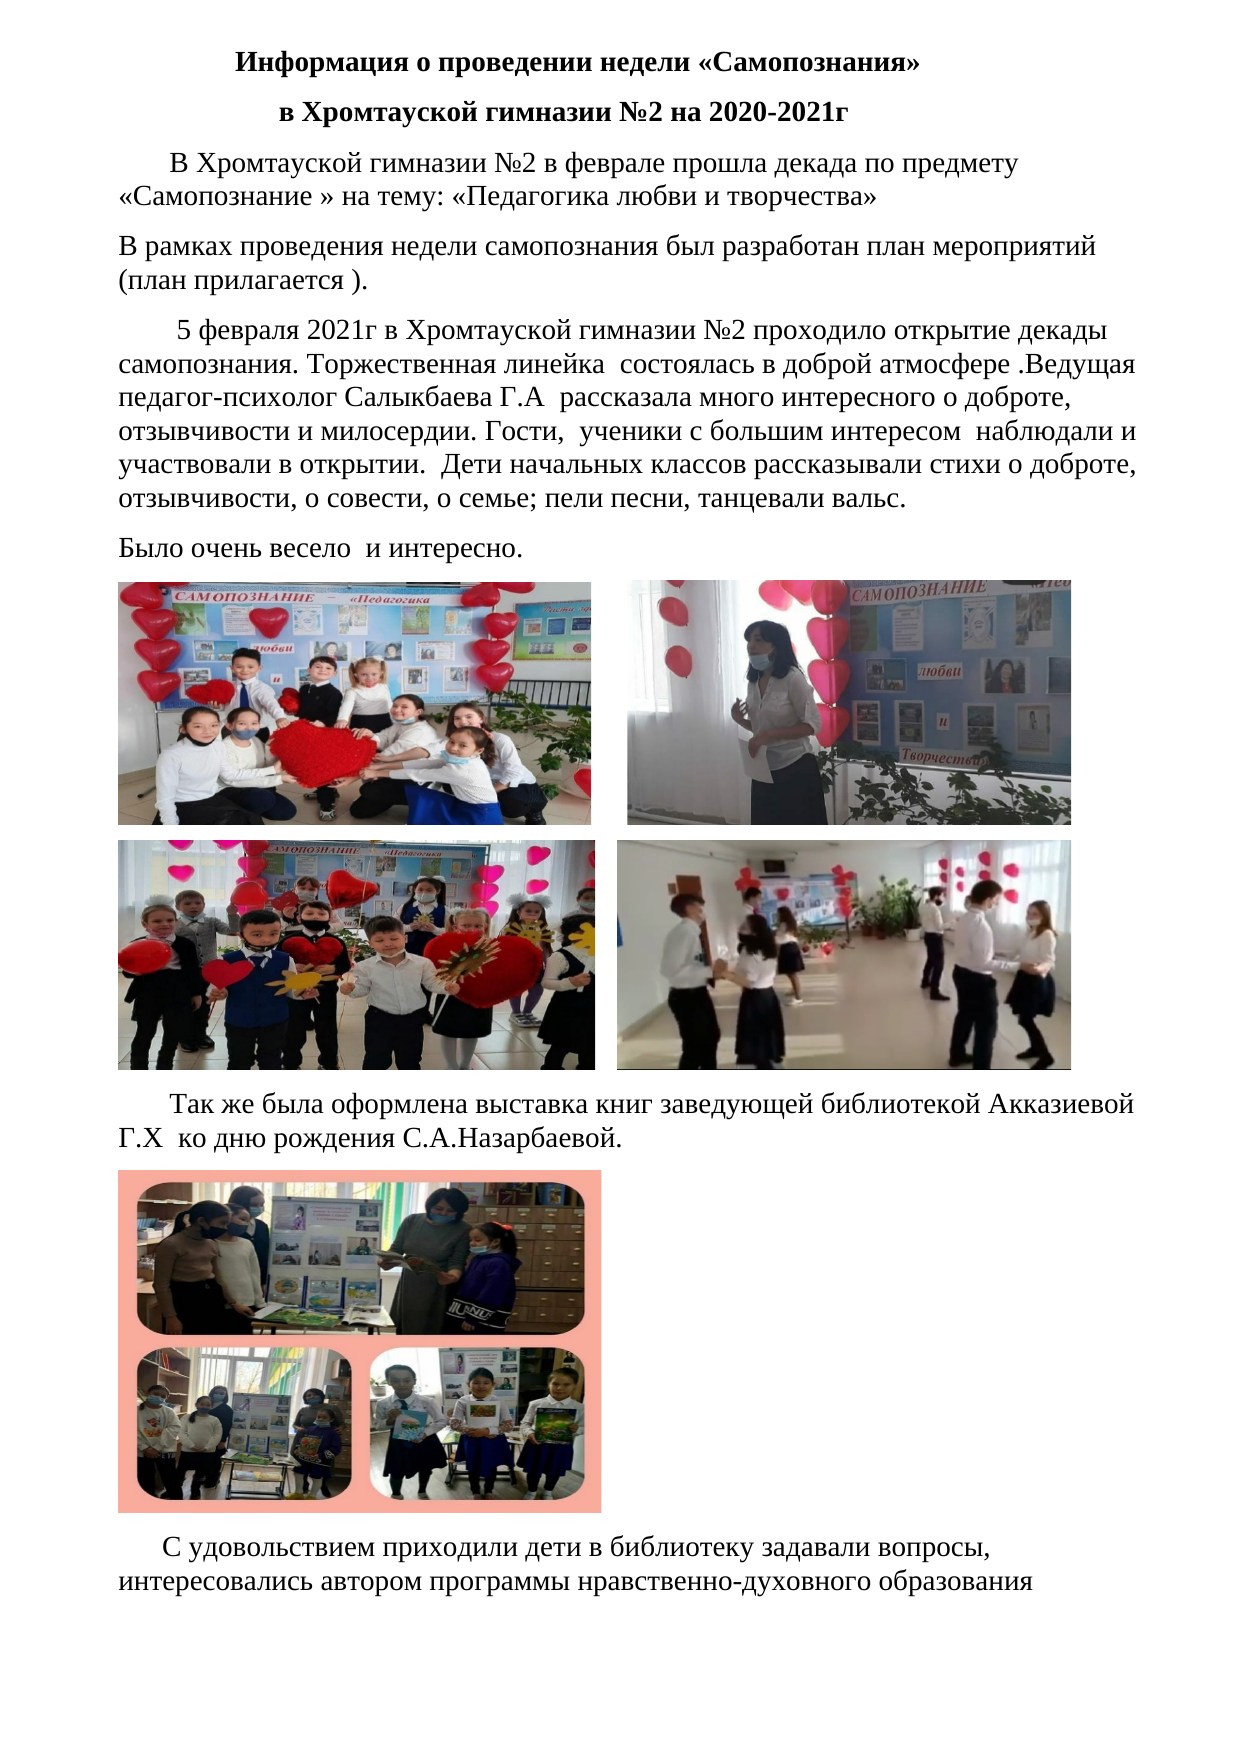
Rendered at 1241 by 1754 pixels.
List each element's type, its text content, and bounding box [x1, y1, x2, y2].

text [118, 1529, 1152, 1596]
picture [627, 580, 1072, 825]
text Так же была оформлена выставка книг заведующей библиотекой Акказиевой Г.Х ко дню рождения С.А.Назарбаевой. [118, 1087, 1152, 1154]
picture [118, 582, 592, 825]
text Было очень весело и интересно. [118, 530, 1152, 564]
text В Хромтауской гимназии №2 в феврале прошла декада по предмету «Самопознание » на тему: «Педагогика любви и творчества» [118, 145, 1152, 212]
picture [118, 1170, 602, 1513]
text Информация о проведении недели «Самопознания» [118, 44, 1152, 78]
text 5 февраля 2021г в Хромтауской гимназии №2 проходило открытие декады самопознания. Торжественная линейка состоялась в доброй атмосфере .Ведущая педагог-психолог Салыкбаева Г.А рассказала много интересного о доброте, отзывчивости и милосердии. Гости, ученики с большим интересом наблюдали и участвовали в открытии. Дети начальных классов рассказывали стихи о доброте, отзывчивости, о совести, о семье; пели песни, танцевали вальс. [118, 312, 1152, 513]
picture [617, 840, 1072, 1070]
text В рамках проведения недели самопознания был разработан план мероприятий (план прилагается ). [118, 228, 1152, 296]
picture [118, 840, 596, 1070]
text в Хромтауской гимназии №2 на 2020-2021г [118, 94, 1152, 128]
